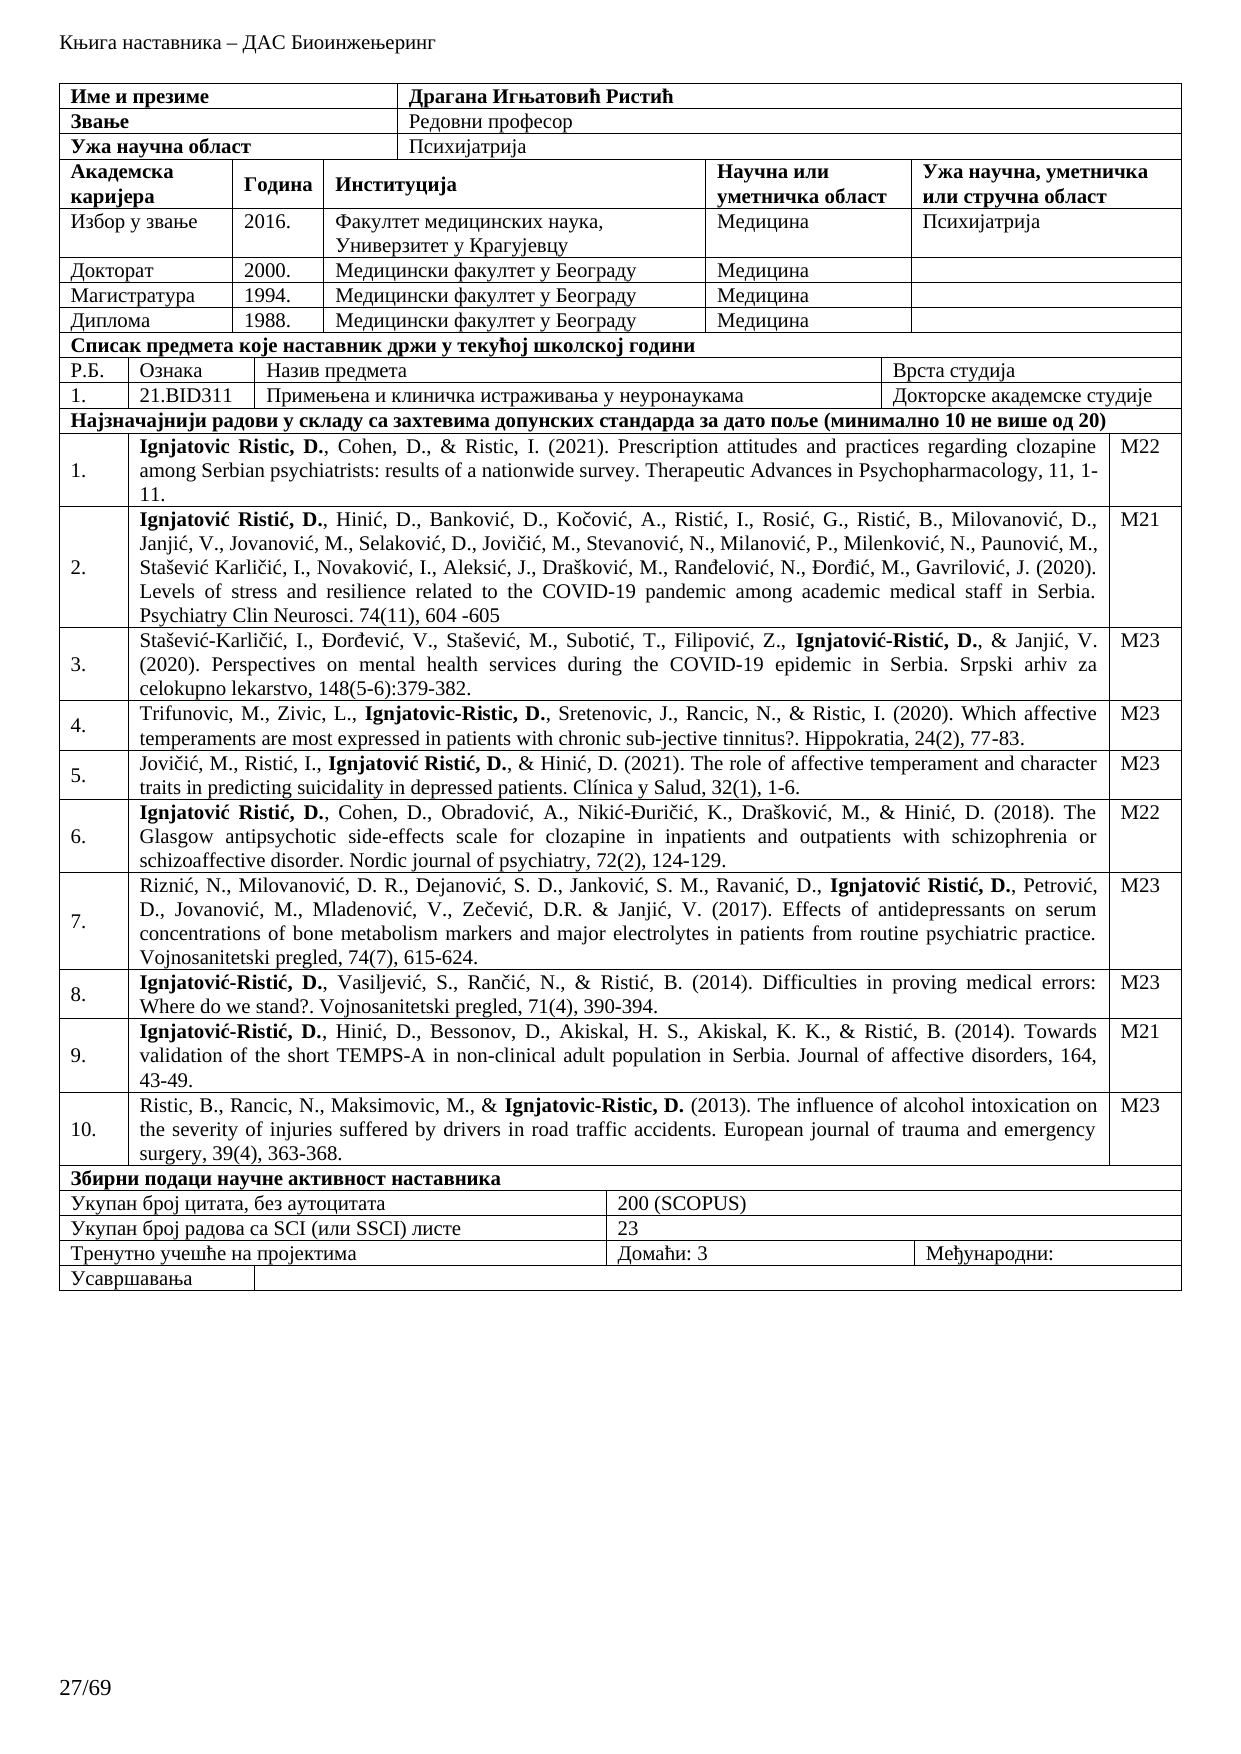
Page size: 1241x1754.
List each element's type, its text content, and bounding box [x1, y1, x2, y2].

table_cell Ужа научна, уметничка или стручна област [912, 160, 1181, 208]
table_cell M23 [1110, 970, 1181, 1018]
table_cell Назив предмета [255, 358, 881, 382]
table_cell 6. [60, 800, 128, 872]
table_cell 5. [60, 751, 128, 799]
table_cell Ristic, B., Rancic, N., Maksimovic, M., & Ignjatovic-Ristic, D. (2013). The influence of alcohol intoxication on the severity of injuries suffered by drivers in road traffic accidents. European journal of trauma and emergency surgery, 39(4), 363-368. [129, 1093, 1109, 1165]
table_cell Медицинa [706, 308, 911, 332]
table_cell Ignjatović Ristić, D., Cohen, D., Obradović, A., Nikić-Đuričić, K., Drašković, M., & Hinić, D. (2018). The Glasgow antipsychotic side-effects scale for clozapine in inpatients and outpatients with schizophrenia or schizoaffective disorder. Nordic journal of psychiatry, 72(2), 124-129. [129, 800, 1109, 872]
table_cell Избор у звање [60, 209, 232, 257]
table_cell 3. [60, 628, 128, 700]
table_cell Stašević-Karličić, I., Đorđević, V., Stašević, M., Subotić, T., Filipović, Z., Ignjatović-Ristić, D., & Janjić, V. (2020). Perspectives on mental health services during the COVID-19 epidemic in Serbia. Srpski arhiv za celokupno lekarstvo, 148(5-6):379-382. [129, 628, 1109, 700]
table_header Име и презиме [60, 84, 397, 108]
table_cell 1. [60, 434, 128, 506]
table_cell Медицина [706, 258, 911, 282]
table_cell 8. [60, 970, 128, 1018]
table_cell Медицина [706, 283, 911, 307]
table_cell Укупан број радова са SCI (или SSCI) листе [60, 1216, 606, 1240]
table_cell Примењена и клиничка истраживања у неуронаукама [255, 383, 881, 407]
table_cell Ignjatović-Ristić, D., Hinić, D., Bessonov, D., Akiskal, H. S., Akiskal, K. K., & Ristić, B. (2014). Towards validation of the short TEMPS-A in non-clinical adult population in Serbia. Journal of affective disorders, 164, 43-49. [129, 1019, 1109, 1092]
table_cell М22 [1110, 800, 1181, 872]
table_cell M23 [1110, 873, 1181, 969]
table_cell 10. [60, 1093, 128, 1165]
table_cell 1. [60, 383, 128, 407]
table_cell Jovičić, M., Ristić, I., Ignjatović Ristić, D., & Hinić, D. (2021). The role of affective temperament and character traits in predicting suicidality in depressed patients. Clínica y Salud, 32(1), 1-6. [129, 751, 1109, 799]
table_cell М23 [1110, 1093, 1181, 1165]
table_cell Диплома [60, 308, 232, 332]
table_cell 4. [60, 701, 128, 749]
table_cell Тренутно учешће на пројектима [60, 1241, 606, 1265]
table_cell Међународни: [915, 1241, 1181, 1265]
table_cell 7. [60, 873, 128, 969]
table_cell Факултет медицинских наука, Универзитет у Крагујевцу [324, 209, 705, 257]
table_cell Ужа научна област [60, 134, 397, 158]
table_cell Медицински факултет у Београду [324, 258, 705, 282]
table_cell Ознака [129, 358, 254, 382]
table_cell М21 [1110, 1019, 1181, 1092]
table_cell М23 [1110, 751, 1181, 799]
table_cell Докторат [60, 258, 232, 282]
table_cell Р.Б. [60, 358, 128, 382]
table_cell 23 [607, 1216, 1181, 1240]
table_header Драгана Игњатовић Ристић [398, 84, 1181, 108]
table_cell Ignjatovic Ristic, D., Cohen, D., & Ristic, I. (2021). Prescription attitudes and practices regarding clozapine among Serbian psychiatrists: results of a nationwide survey. Therapeutic Advances in Psychopharmacology, 11, 1-11. [129, 434, 1109, 506]
table_cell [912, 258, 1181, 282]
table_cell Магистратура [60, 283, 232, 307]
table_cell 2. [60, 507, 128, 627]
table_cell Врста студија [882, 358, 1181, 382]
table_cell Медицина [706, 209, 911, 257]
table_cell Усавршавања [60, 1266, 254, 1290]
table_cell М22 [1110, 434, 1181, 506]
table_cell М21 [1110, 507, 1181, 627]
table_cell Редовни професор [398, 109, 1181, 133]
table_cell Ignjatović Ristić, D., Hinić, D., Banković, D., Kočović, A., Ristić, I., Rosić, G., Ristić, B., Milovanović, D., Janjić, V., Jovanović, M., Selaković, D., Jovičić, M., Stevanović, N., Milanović, P., Milenković, N., Paunović, M., Stašević Karličić, I., Novaković, I., Aleksić, J., Drašković, M., Ranđelović, N., Đorđić, M., Gavrilović, J. (2020). Levels of stress and resilience related to the COVID-19 pandemic among academic medical staff in Serbia. Psychiatry Clin Neurosci. 74(11), 604 -605 [129, 507, 1109, 627]
table_cell Психијатрија [398, 134, 1181, 158]
table_cell [912, 283, 1181, 307]
table_cell Медицински факултет у Београду [324, 283, 705, 307]
table_cell Домаћи: 3 [607, 1241, 914, 1265]
table_cell Звање [60, 109, 397, 133]
table_cell 1994. [233, 283, 323, 307]
table_cell 9. [60, 1019, 128, 1092]
table_cell [255, 1266, 1181, 1290]
table_cell 2016. [233, 209, 323, 257]
table_cell Riznić, N., Milovanović, D. R., Dejanović, S. D., Janković, S. M., Ravanić, D., Ignjatović Ristić, D., Petrović, D., Jovanović, M., Mladenović, V., Zečević, D.R. & Janjić, V. (2017). Effects of antidepressants on serum concentrations of bone metabolism markers and major electrolytes in patients from routine psychiatric practice. Vojnosanitetski pregled, 74(7), 615-624. [129, 873, 1109, 969]
table_cell Списак предмета које наставник држи у текућој школској години [60, 333, 1181, 357]
table_cell [912, 308, 1181, 332]
table_cell 200 (SCOPUS) [607, 1191, 1181, 1215]
table_cell Научна или уметничка област [706, 160, 911, 208]
table_cell Најзначајнији радови у складу са захтевима допунских стандарда за дато поље (минимално 10 не више од 20) [60, 409, 1181, 432]
table_cell Институција [324, 160, 705, 208]
table_cell Збирни подаци научне активност наставника [60, 1166, 1181, 1190]
table_cell Академска каријера [60, 160, 232, 208]
table_cell Ignjatović-Ristić, D., Vasiljević, S., Rančić, N., & Ristić, B. (2014). Difficulties in proving medical errors: Where do we stand?. Vojnosanitetski pregled, 71(4), 390-394. [129, 970, 1109, 1018]
table_cell Година [233, 160, 323, 208]
table_cell Trifunovic, M., Zivic, L., Ignjatovic-Ristic, D., Sretenovic, J., Rancic, N., & Ristic, I. (2020). Which affective temperaments are most expressed in patients with chronic sub-jective tinnitus?. Hippokratia, 24(2), 77-83. [129, 701, 1109, 749]
table_cell Укупан број цитата, без аутоцитата [60, 1191, 606, 1215]
table_cell 1988. [233, 308, 323, 332]
table_cell Психијатрија [912, 209, 1181, 257]
table_cell М23 [1110, 628, 1181, 700]
table_cell 2000. [233, 258, 323, 282]
table_cell М23 [1110, 701, 1181, 749]
table_cell Медицински факултет у Београду [324, 308, 705, 332]
table_cell 21.BID311 [129, 383, 254, 407]
table_cell Докторске академске студије [882, 383, 1181, 407]
